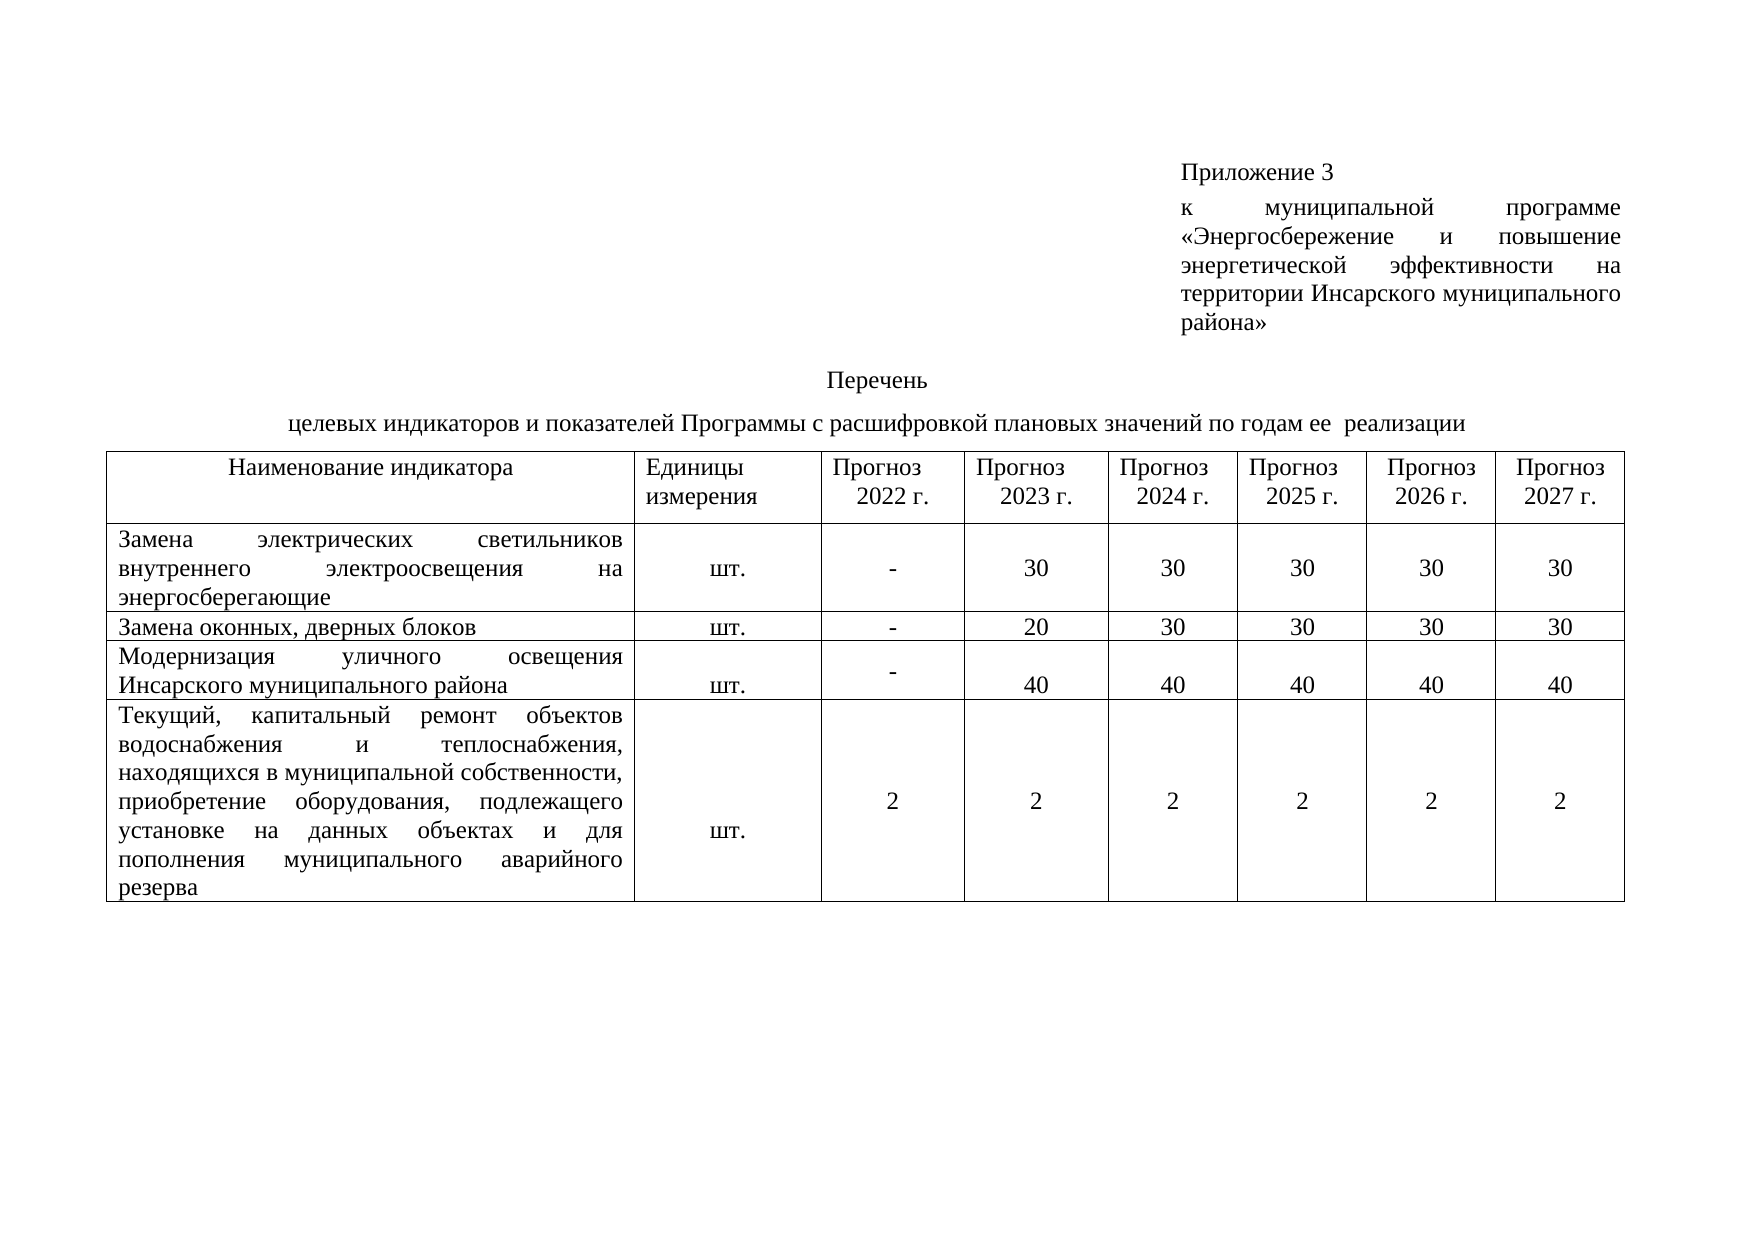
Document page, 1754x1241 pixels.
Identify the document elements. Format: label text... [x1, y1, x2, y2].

table_cell шт. [635, 700, 821, 901]
table_header Наименование индикатора [107, 452, 634, 523]
table_header Единицы измерения [635, 452, 821, 523]
table_cell 2 [965, 700, 1108, 901]
table_cell 30 [965, 524, 1108, 611]
table_cell 30 [1238, 524, 1366, 611]
table_cell - [822, 524, 964, 611]
table_cell шт. [635, 612, 821, 640]
table_cell 40 [1109, 641, 1237, 699]
table_cell 40 [1367, 641, 1495, 699]
table_header Прогноз 2025 г. [1238, 452, 1366, 523]
table_header Прогноз 2027 г. [1496, 452, 1624, 523]
table_cell 30 [1367, 612, 1495, 640]
table_cell 40 [1238, 641, 1366, 699]
table_header Прогноз 2022 г. [822, 452, 964, 523]
table_cell 30 [1496, 612, 1624, 640]
text Перечень [118, 365, 1636, 393]
text Приложение 3 [1181, 157, 1636, 186]
table_cell Замена оконных, дверных блоков [107, 612, 634, 640]
table_cell 2 [1109, 700, 1237, 901]
table_cell 40 [1496, 641, 1624, 699]
table_header Прогноз 2023 г. [965, 452, 1108, 523]
table_cell 2 [1367, 700, 1495, 901]
text целевых индикаторов и показателей Программы с расшифровкой плановых значений по годам ее реализации [118, 408, 1636, 437]
table_cell 30 [1367, 524, 1495, 611]
table_cell 30 [1109, 612, 1237, 640]
table_cell Модернизация уличного освещения Инсарского муниципального района [107, 641, 634, 699]
table_header Прогноз 2024 г. [1109, 452, 1237, 523]
table_cell 30 [1109, 524, 1237, 611]
table_cell шт. [635, 641, 821, 699]
table_header Прогноз 2026 г. [1367, 452, 1495, 523]
table_cell 2 [1238, 700, 1366, 901]
table_cell 20 [965, 612, 1108, 640]
table_cell - [822, 641, 964, 699]
table_cell 40 [965, 641, 1108, 699]
text к муниципальной программе «Энергосбережение и повышение энергетической эффективности на территории Инсарского муниципального района» [1181, 192, 1621, 336]
table_cell 30 [1238, 612, 1366, 640]
table_cell 2 [1496, 700, 1624, 901]
table_cell 30 [1496, 524, 1624, 611]
table_cell шт. [635, 524, 821, 611]
table_cell Замена электрических светильников внутреннего электроосвещения на энергосберегающие [107, 524, 634, 611]
table_cell - [822, 612, 964, 640]
table_cell 2 [822, 700, 964, 901]
table_cell Текущий, капитальный ремонт объектов водоснабжения и теплоснабжения, находящихся в муниципальной собственности, приобретение оборудования, подлежащего установке на данных объектах и для пополнения муниципального аварийного резерва [107, 700, 634, 901]
